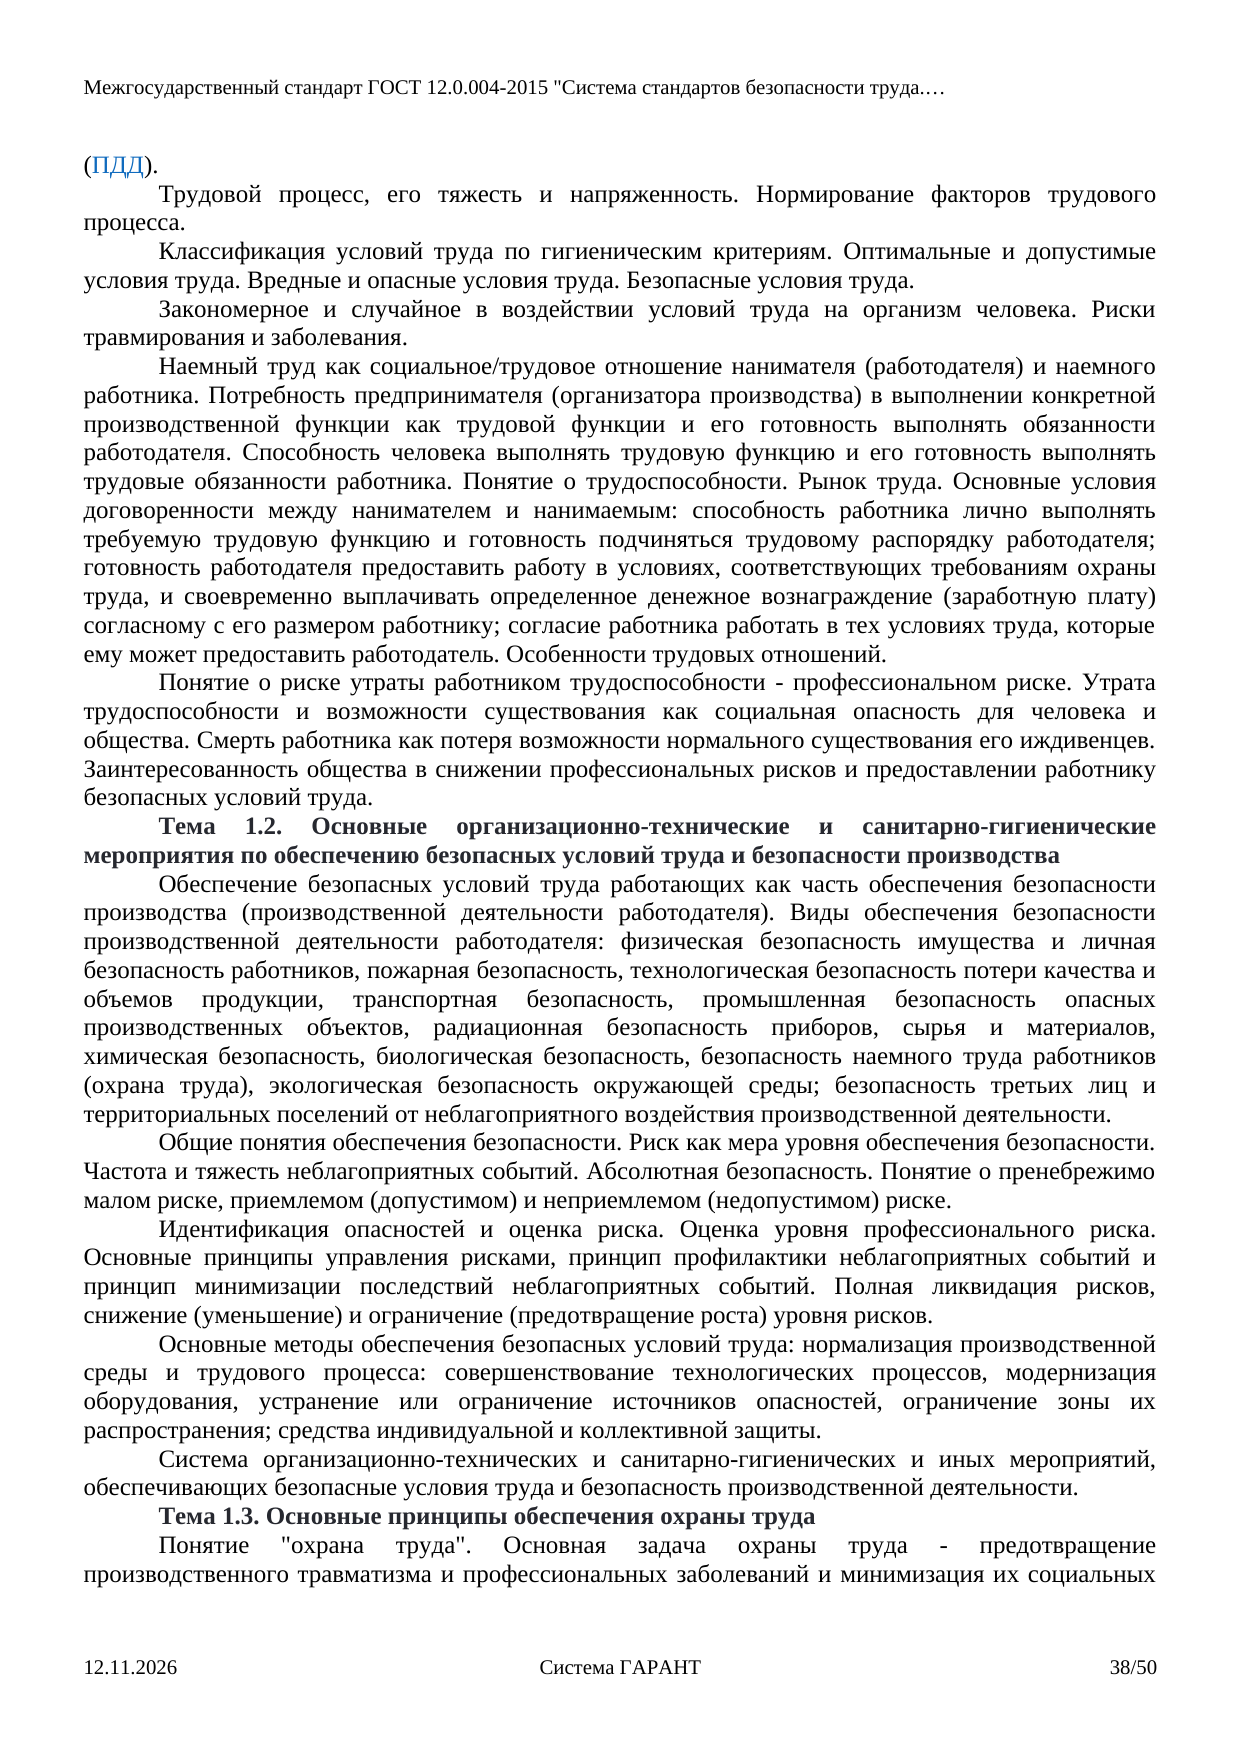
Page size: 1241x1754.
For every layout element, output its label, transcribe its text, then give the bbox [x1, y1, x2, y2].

text Классификация условий труда по гигиеническим критериям. Оптимальные и допустимые условия труда. Вредные и опасные условия труда. Безопасные условия труда. [83, 236, 1157, 294]
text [83, 1530, 1157, 1587]
text Обеспечение безопасных условий труда работающих как часть обеспечения безопасности производства (производственной деятельности работодателя). Виды обеспечения безопасности производственной деятельности работодателя: физическая безопасность имущества и личная безопасность работников, пожарная безопасность, технологическая безопасность потери качества и объемов продукции, транспортная безопасность, промышленная безопасность опасных производственных объектов, радиационная безопасность приборов, сырья и материалов, химическая безопасность, биологическая безопасность, безопасность наемного труда работников (охрана труда), экологическая безопасность окружающей среды; безопасность третьих лиц и территориальных поселений от неблагоприятного воздействия производственной деятельности. [83, 869, 1157, 1127]
text Тема 1.2. Основные организационно-технические и санитарно-гигиенические мероприятия по обеспечению безопасных условий труда и безопасности производства [83, 811, 1157, 869]
text Общие понятия обеспечения безопасности. Риск как мера уровня обеспечения безопасности. Частота и тяжесть неблагоприятных событий. Абсолютная безопасность. Понятие о пренебрежимо малом риске, приемлемом (допустимом) и неприемлемом (недопустимом) риске. [83, 1127, 1157, 1214]
text Идентификация опасностей и оценка риска. Оценка уровня профессионального риска. Основные принципы управления рисками, принцип профилактики неблагоприятных событий и принцип минимизации последствий неблагоприятных событий. Полная ликвидация рисков, снижение (уменьшение) и ограничение (предотвращение роста) уровня рисков. [83, 1214, 1157, 1329]
text Закономерное и случайное в воздействии условий труда на организм человека. Риски травмирования и заболевания. [83, 294, 1157, 351]
text Тема 1.3. Основные принципы обеспечения охраны труда [83, 1501, 1157, 1530]
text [83, 150, 1157, 179]
text Система организационно-технических и санитарно-гигиенических и иных мероприятий, обеспечивающих безопасные условия труда и безопасность производственной деятельности. [83, 1444, 1157, 1501]
text Основные методы обеспечения безопасных условий труда: нормализация производственной среды и трудового процесса: совершенствование технологических процессов, модернизация оборудования, устранение или ограничение источников опасностей, ограничение зоны их распространения; средства индивидуальной и коллективной защиты. [83, 1329, 1157, 1444]
text Трудовой процесс, его тяжесть и напряженность. Нормирование факторов трудового процесса. [83, 179, 1157, 236]
text Понятие о риске утраты работником трудоспособности - профессиональном риске. Утрата трудоспособности и возможности существования как социальная опасность для человека и общества. Смерть работника как потеря возможности нормального существования его иждивенцев. Заинтересованность общества в снижении профессиональных рисков и предоставлении работнику безопасных условий труда. [83, 667, 1157, 811]
text Наемный труд как социальное/трудовое отношение нанимателя (работодателя) и наемного работника. Потребность предпринимателя (организатора производства) в выполнении конкретной производственной функции как трудовой функции и его готовность выполнять обязанности работодателя. Способность человека выполнять трудовую функцию и его готовность выполнять трудовые обязанности работника. Понятие о трудоспособности. Рынок труда. Основные условия договоренности между нанимателем и нанимаемым: способность работника лично выполнять требуемую трудовую функцию и готовность подчиняться трудовому распорядку работодателя; готовность работодателя предоставить работу в условиях, соответствующих требованиям охраны труда, и своевременно выплачивать определенное денежное вознаграждение (заработную плату) согласному с его размером работнику; согласие работника работать в тех условиях труда, которые ему может предоставить работодатель. Особенности трудовых отношений. [83, 351, 1157, 667]
